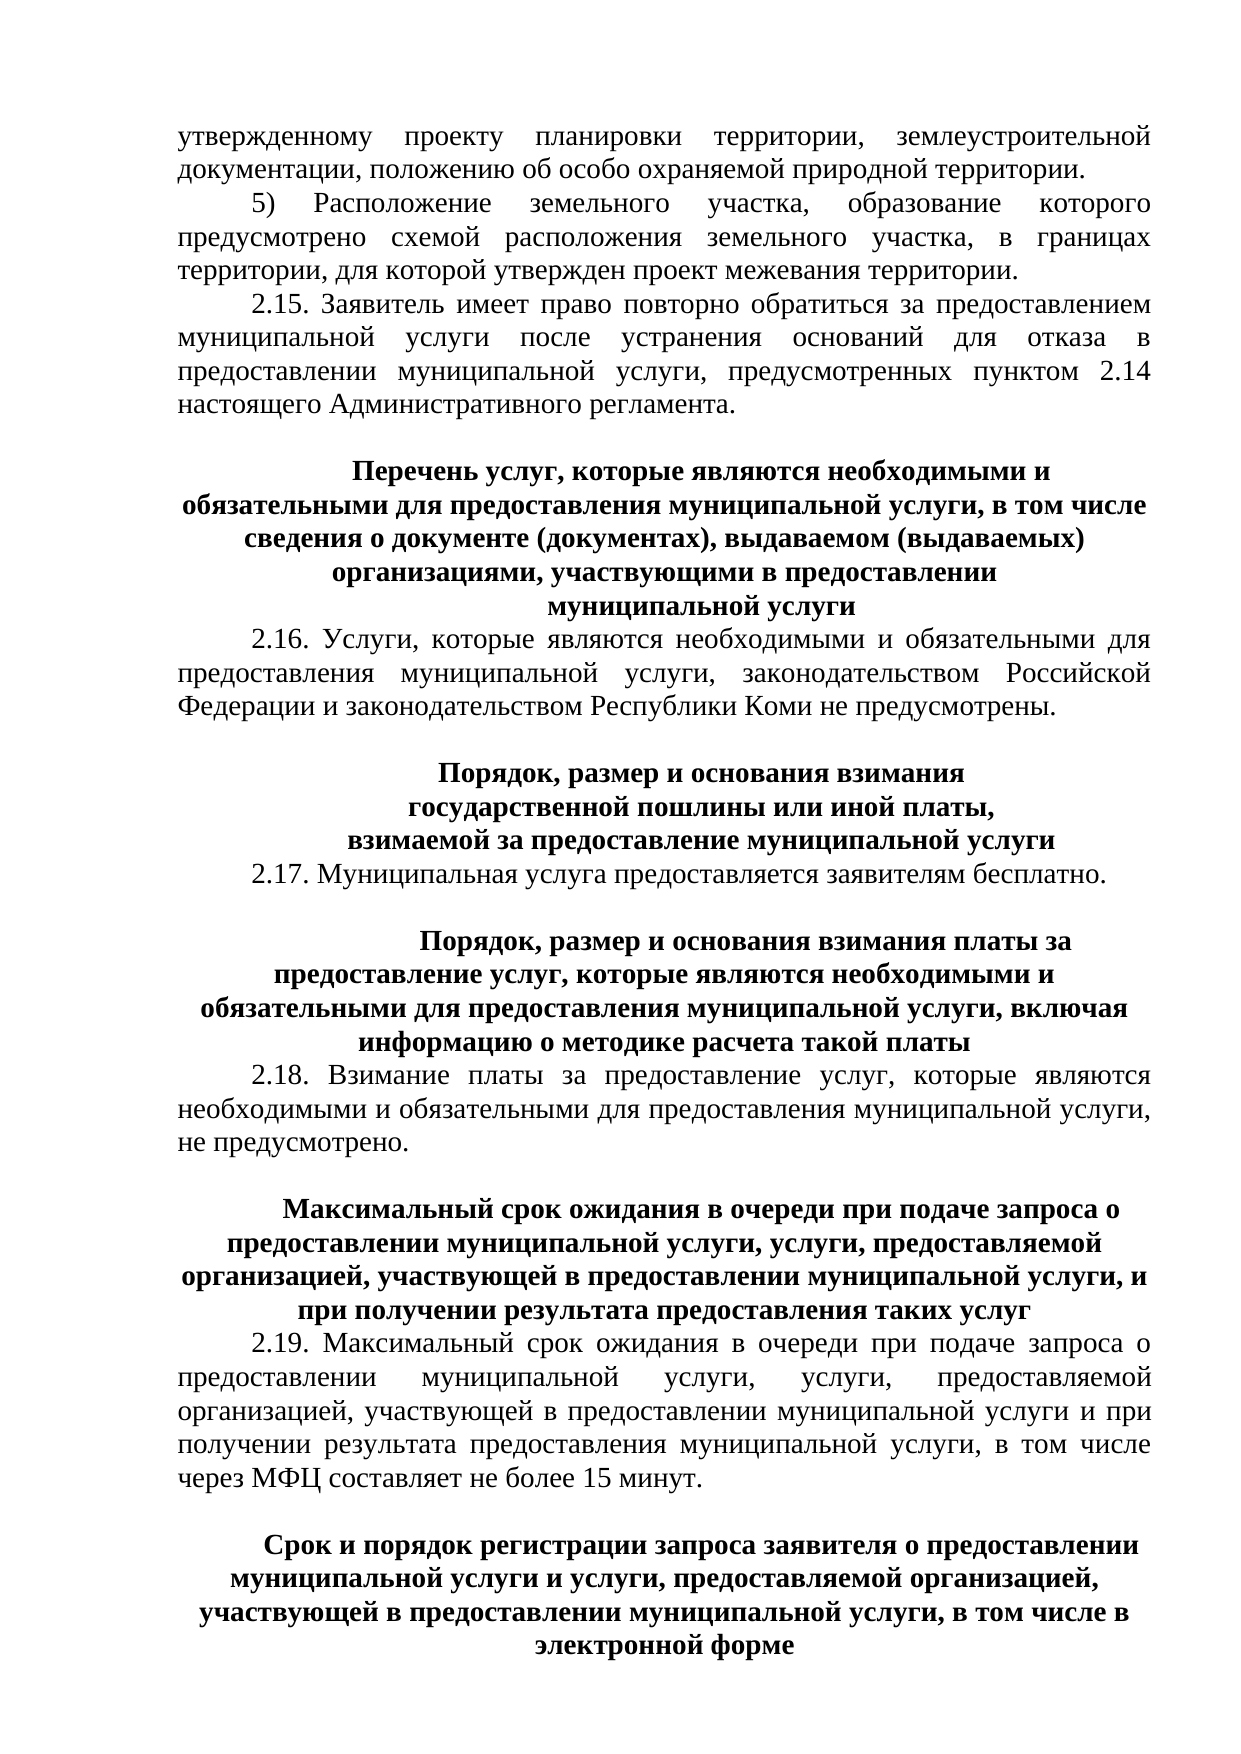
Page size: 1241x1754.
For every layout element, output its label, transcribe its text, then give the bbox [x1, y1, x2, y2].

text 2.17. Муниципальная услуга предоставляется заявителям бесплатно. [177, 856, 1152, 889]
text государственной пошлины или иной платы, [177, 789, 1152, 822]
text Порядок, размер и основания взимания платы за предоставление услуг, которые являются необходимыми и обязательными для предоставления муниципальной услуги, включая информацию о методике расчета такой платы [177, 923, 1152, 1057]
text 2.18. Взимание платы за предоставление услуг, которые являются необходимыми и обязательными для предоставления муниципальной услуги, не предусмотрено. [177, 1057, 1152, 1158]
text 2.19. Максимальный срок ожидания в очереди при подаче запроса о предоставлении муниципальной услуги, услуги, предоставляемой организацией, участвующей в предоставлении муниципальной услуги и при получении результата предоставления муниципальной услуги, в том числе через МФЦ составляет не более 15 минут. [177, 1326, 1152, 1493]
text Перечень услуг, которые являются необходимыми и обязательными для предоставления муниципальной услуги, в том числе сведения о документе (документах), выдаваемом (выдаваемых) организациями, участвующими в предоставлении [177, 453, 1152, 588]
text Максимальный срок ожидания в очереди при подаче запроса о предоставлении муниципальной услуги, услуги, предоставляемой организацией, участвующей в предоставлении муниципальной услуги, и при получении результата предоставления таких услуг [177, 1191, 1152, 1326]
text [177, 118, 1152, 185]
text 2.16. Услуги, которые являются необходимыми и обязательными для предоставления муниципальной услуги, законодательством Российской Федерации и законодательством Республики Коми не предусмотрены. [177, 621, 1152, 722]
text Срок и порядок регистрации запроса заявителя о предоставлении муниципальной услуги и услуги, предоставляемой организацией, участвующей в предоставлении муниципальной услуги, в том числе в электронной форме [177, 1527, 1152, 1661]
text муниципальной услуги [177, 588, 1152, 621]
text Порядок, размер и основания взимания [177, 755, 1152, 789]
text 2.15. Заявитель имеет право повторно обратиться за предоставлением муниципальной услуги после устранения оснований для отказа в предоставлении муниципальной услуги, предусмотренных пунктом 2.14 настоящего Административного регламента. [177, 286, 1152, 420]
text 5) Расположение земельного участка, образование которого предусмотрено схемой расположения земельного участка, в границах территории, для которой утвержден проект межевания территории. [177, 185, 1152, 286]
text взимаемой за предоставление муниципальной услуги [177, 822, 1152, 856]
